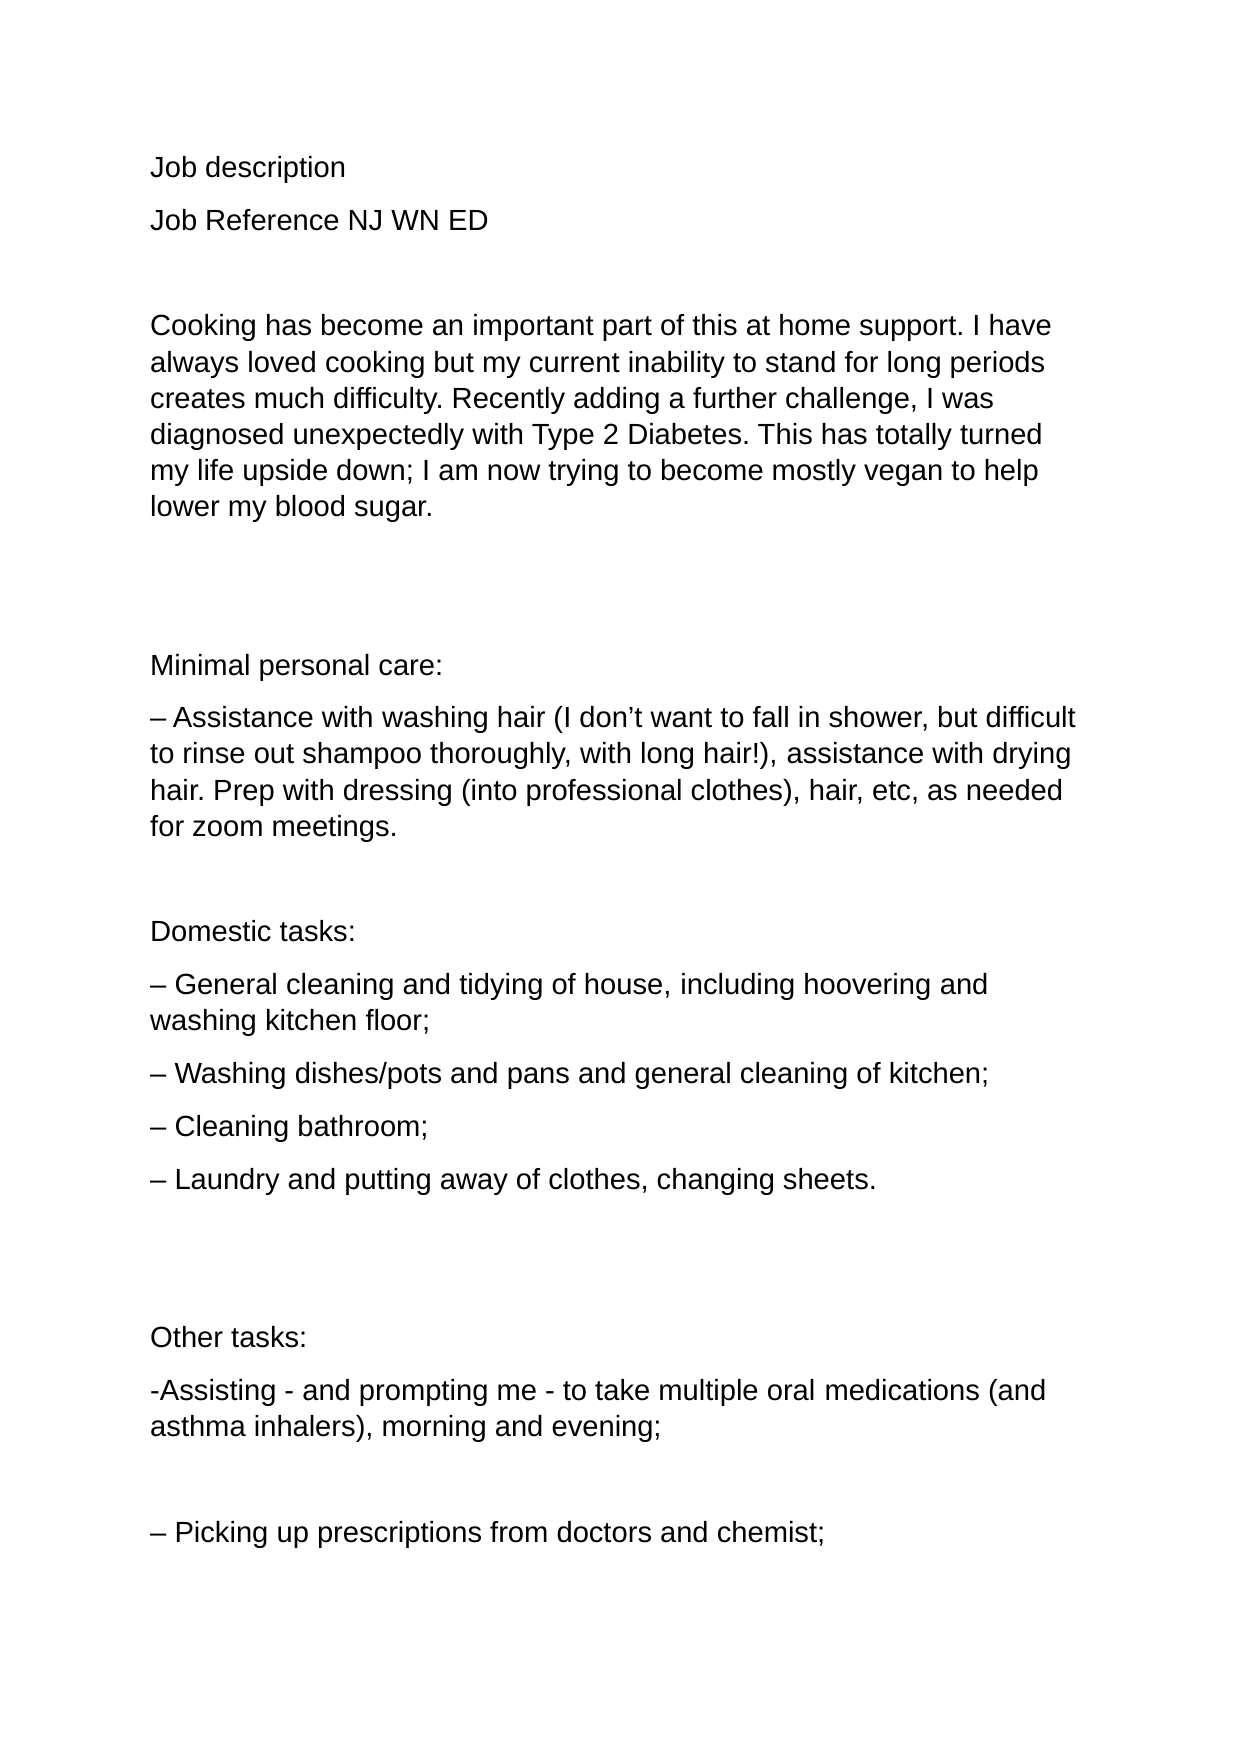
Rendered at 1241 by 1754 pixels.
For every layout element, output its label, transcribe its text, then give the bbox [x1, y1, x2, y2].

text – Washing dishes/pots and pans and general cleaning of kitchen; [150, 1056, 1090, 1090]
text Job Reference NJ WN ED [150, 203, 1090, 236]
text – Laundry and putting away of clothes, changing sheets. [150, 1162, 1090, 1195]
text Job description [150, 150, 1090, 183]
text Cooking has become an important part of this at home support. I have always loved cooking but my current inability to stand for long periods creates much difficulty. Recently adding a further challenge, I was diagnosed unexpectedly with Type 2 Diabetes. This has totally turned my life upside down; I am now trying to become mostly vegan to help lower my blood sugar. [150, 308, 1090, 523]
text – General cleaning and tidying of house, including hoovering and washing kitchen floor; [150, 967, 1090, 1037]
text -Assisting - and prompting me - to take multiple oral medications (and asthma inhalers), morning and evening; [150, 1373, 1090, 1443]
text – Cleaning bathroom; [150, 1109, 1090, 1143]
text – Assistance with washing hair (I don’t want to fall in shower, but difficult to rinse out shampoo thoroughly, with long hair!), assistance with drying hair. Prep with dressing (into professional clothes), hair, etc, as needed for zoom meetings. [150, 700, 1090, 842]
text Minimal personal care: [150, 648, 1090, 681]
text Other tasks: [150, 1320, 1090, 1354]
text Domestic tasks: [150, 914, 1090, 948]
text – Picking up prescriptions from doctors and chemist; [150, 1515, 1090, 1548]
